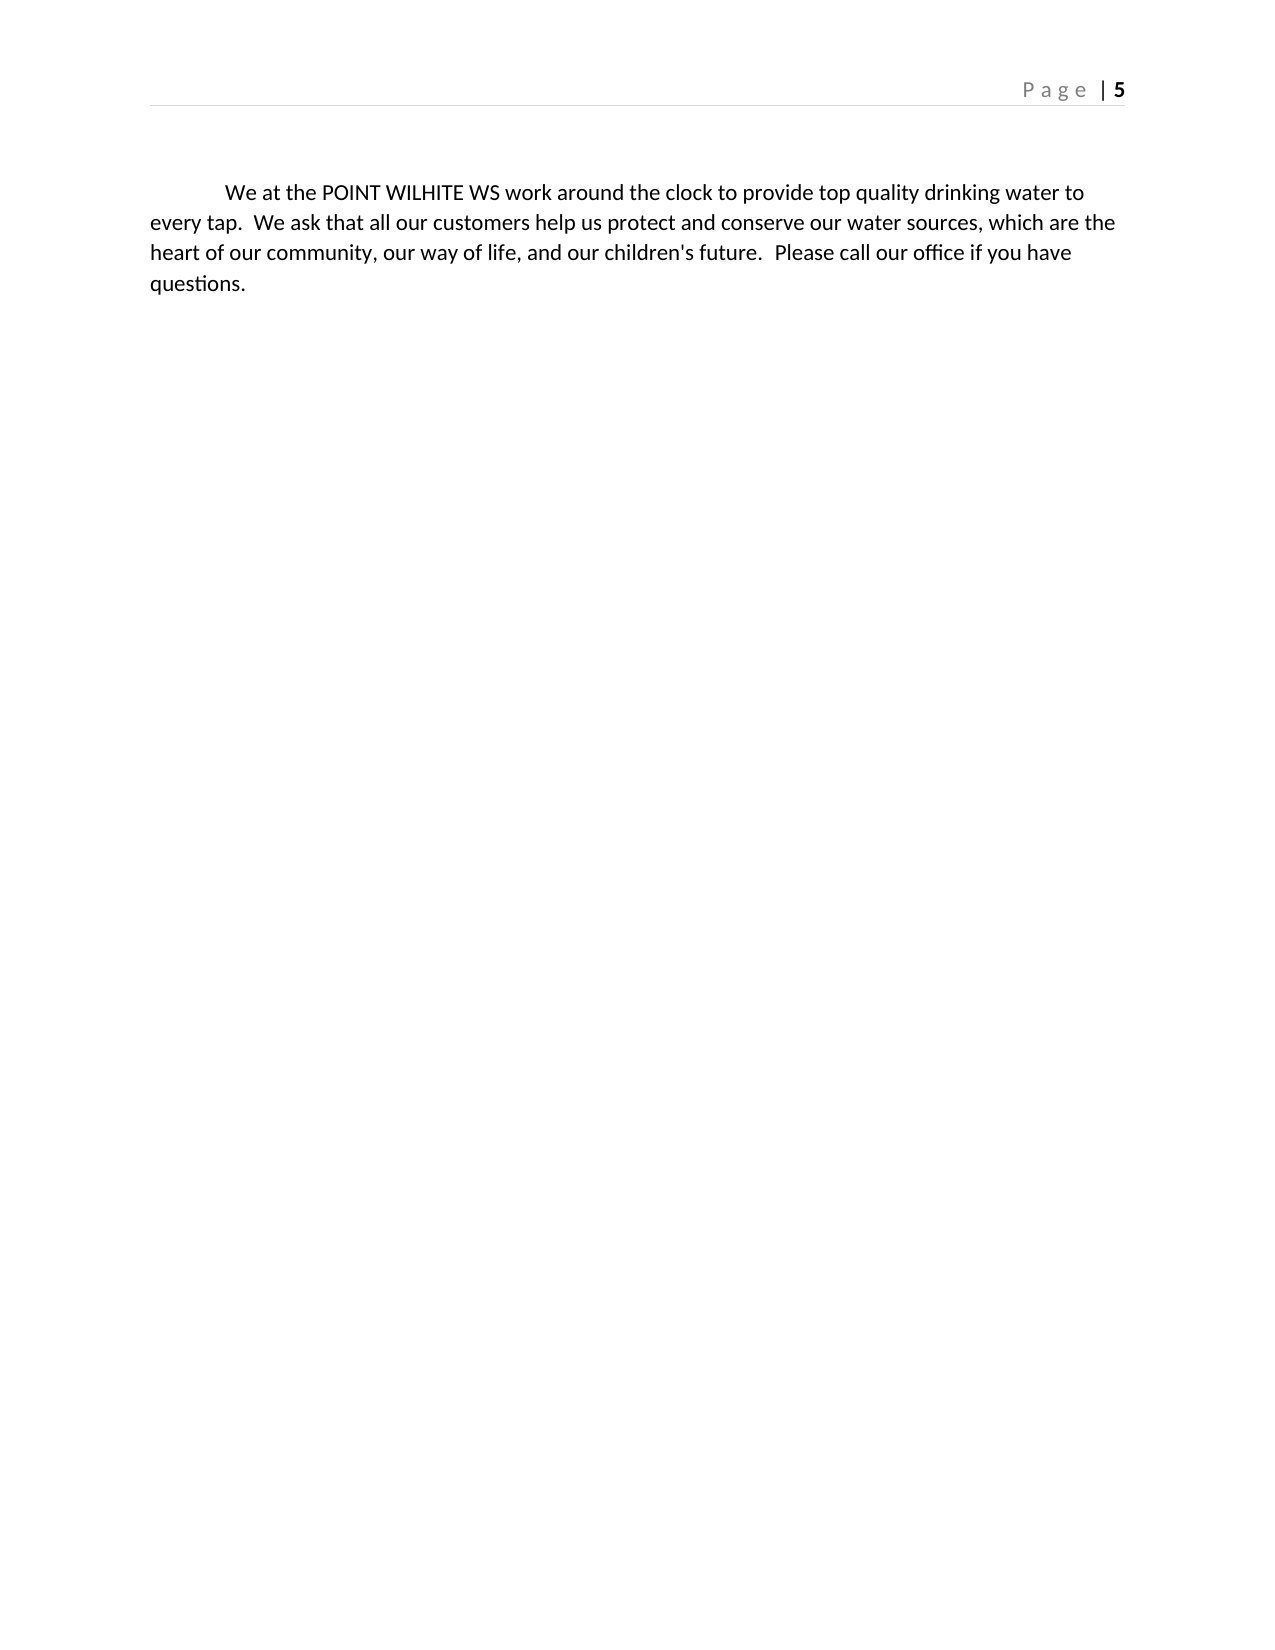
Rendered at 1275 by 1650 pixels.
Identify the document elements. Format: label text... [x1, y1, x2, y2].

text We at the POINT WILHITE WS work around the clock to provide top quality drinking water to every tap. We ask that all our customers help us protect and conserve our water sources, which are the heart of our community, our way of life, and our children's future. Please call our office if you have questions. [150, 178, 1125, 297]
